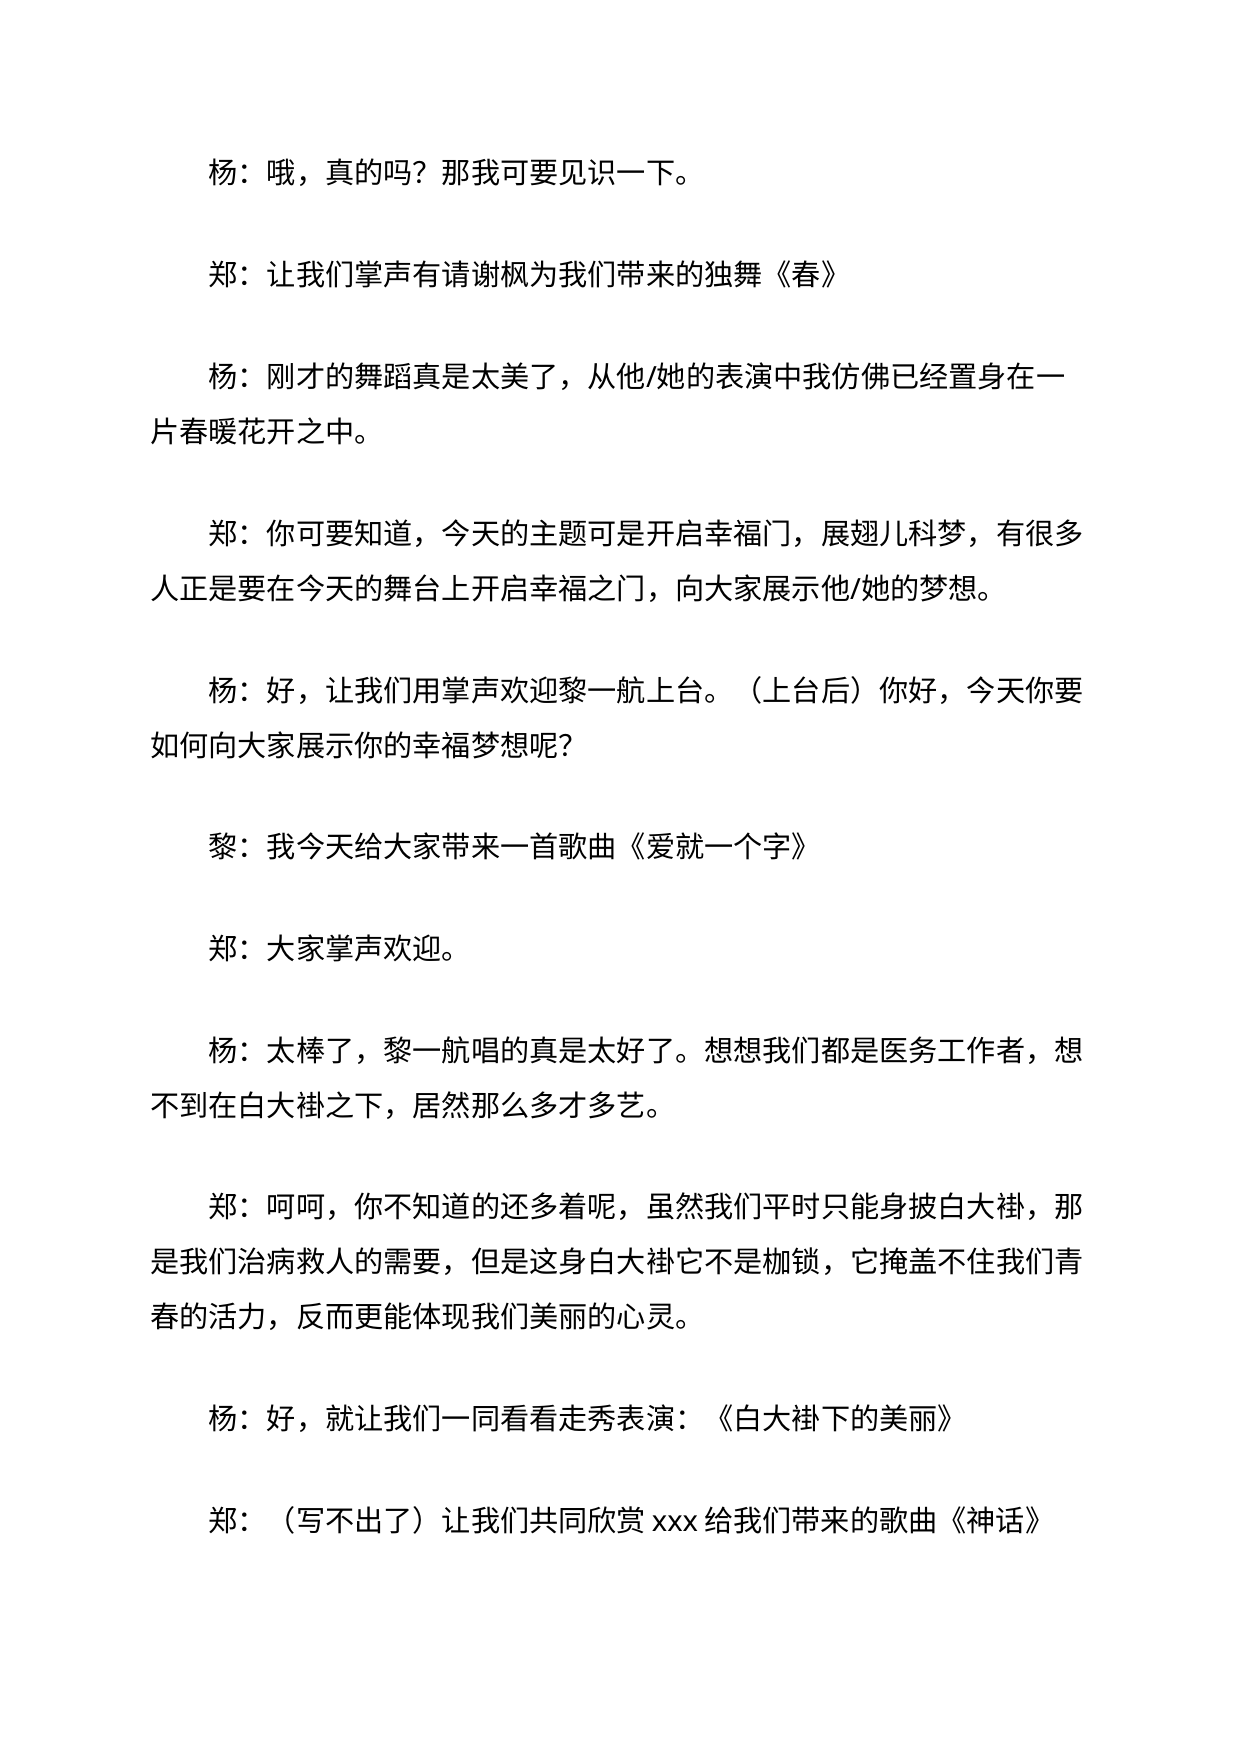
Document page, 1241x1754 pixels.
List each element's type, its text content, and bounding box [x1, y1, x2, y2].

text 黎：我今天给大家带来一首歌曲《爱就一个字》 [150, 824, 1090, 866]
text 郑：（写不出了）让我们共同欣赏xxx给我们带来的歌曲《神话》 [150, 1497, 1090, 1540]
text 杨：刚才的舞蹈真是太美了，从他/她的表演中我仿佛已经置身在一片春暖花开之中。 [150, 353, 1090, 451]
text 杨：太棒了，黎一航唱的真是太好了。想想我们都是医务工作者，想不到在白大褂之下，居然那么多才多艺。 [150, 1027, 1090, 1124]
text 杨：好，就让我们一同看看走秀表演：《白大褂下的美丽》 [150, 1396, 1090, 1438]
text 郑：你可要知道，今天的主题可是开启幸福门，展翅儿科梦，有很多人正是要在今天的舞台上开启幸福之门，向大家展示他/她的梦想。 [150, 510, 1090, 608]
text 杨：好，让我们用掌声欢迎黎一航上台。（上台后）你好，今天你要如何向大家展示你的幸福梦想呢？ [150, 667, 1090, 764]
text 郑：呵呵，你不知道的还多着呢，虽然我们平时只能身披白大褂，那是我们治病救人的需要，但是这身白大褂它不是枷锁，它掩盖不住我们青春的活力，反而更能体现我们美丽的心灵。 [150, 1184, 1090, 1336]
text 杨：哦，真的吗？那我可要见识一下。 [150, 150, 1090, 192]
text 郑：让我们掌声有请谢枫为我们带来的独舞《春》 [150, 252, 1090, 294]
text 郑：大家掌声欢迎。 [150, 926, 1090, 968]
